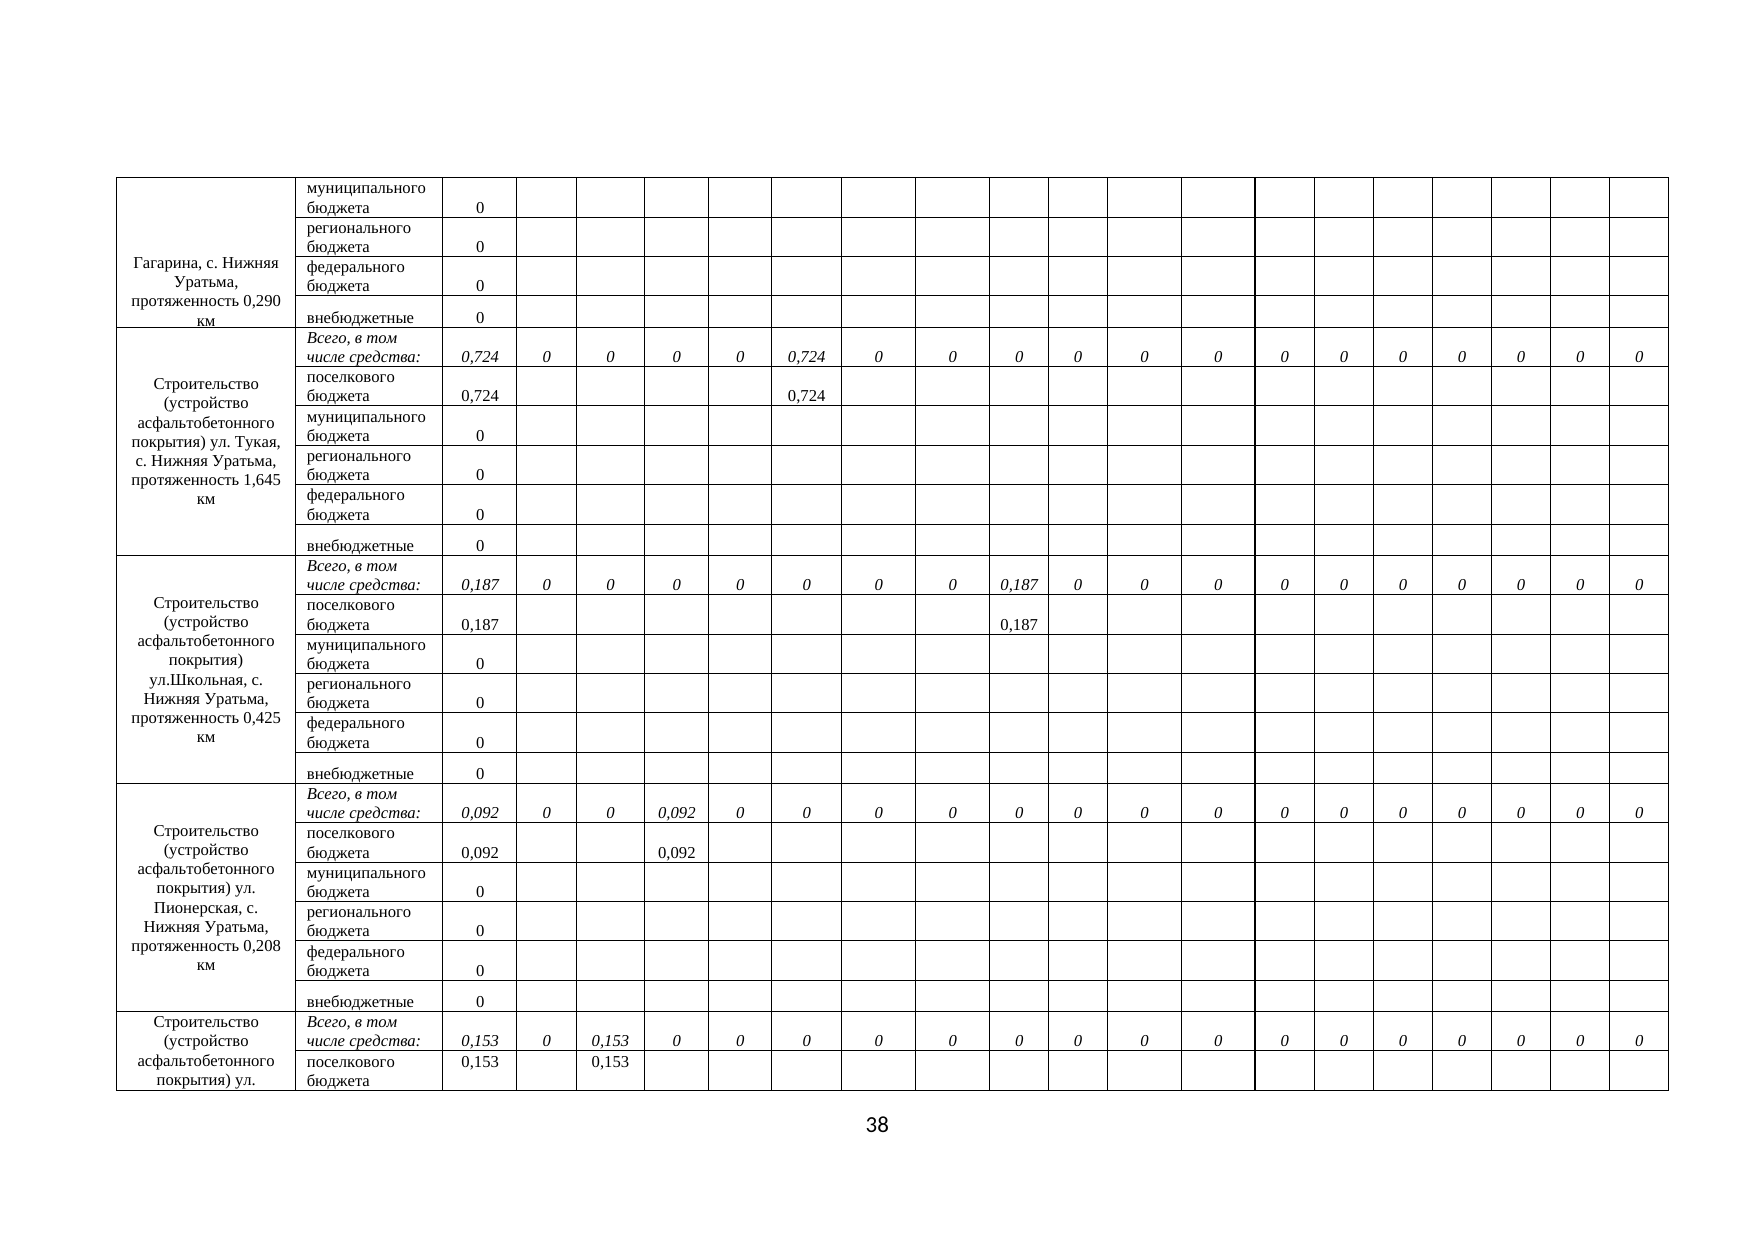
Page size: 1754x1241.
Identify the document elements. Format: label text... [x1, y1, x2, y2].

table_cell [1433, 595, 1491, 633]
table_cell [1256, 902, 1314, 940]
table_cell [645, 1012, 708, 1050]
table_cell [645, 485, 708, 523]
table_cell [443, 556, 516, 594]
table_cell [1492, 296, 1550, 327]
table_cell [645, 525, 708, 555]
table_cell [577, 446, 644, 484]
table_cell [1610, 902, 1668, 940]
table_cell [1374, 485, 1432, 523]
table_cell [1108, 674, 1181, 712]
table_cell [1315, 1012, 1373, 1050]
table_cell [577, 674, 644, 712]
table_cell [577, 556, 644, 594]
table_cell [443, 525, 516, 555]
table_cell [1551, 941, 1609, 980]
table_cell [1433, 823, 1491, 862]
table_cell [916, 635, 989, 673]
table_cell [1551, 296, 1609, 327]
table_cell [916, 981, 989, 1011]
table_cell [772, 446, 841, 484]
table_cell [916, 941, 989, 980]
table_cell 0 [645, 328, 708, 366]
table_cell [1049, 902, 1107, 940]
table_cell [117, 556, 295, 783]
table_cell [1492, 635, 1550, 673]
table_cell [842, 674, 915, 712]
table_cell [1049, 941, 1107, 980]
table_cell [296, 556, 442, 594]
table_cell [577, 367, 644, 405]
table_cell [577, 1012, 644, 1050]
table_cell [990, 446, 1048, 484]
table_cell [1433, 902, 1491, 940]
table_cell [916, 296, 989, 327]
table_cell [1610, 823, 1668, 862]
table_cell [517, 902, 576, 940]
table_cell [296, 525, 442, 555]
table_cell 0 [1182, 328, 1254, 366]
table_cell [645, 296, 708, 327]
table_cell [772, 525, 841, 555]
table_cell [517, 218, 576, 256]
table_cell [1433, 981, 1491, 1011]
table_cell муниципального бюджета [296, 406, 442, 445]
table_cell [1108, 178, 1181, 217]
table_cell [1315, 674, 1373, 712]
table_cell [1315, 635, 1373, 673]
table_cell 0 [1049, 328, 1107, 366]
table_cell внебюджетные [296, 296, 442, 327]
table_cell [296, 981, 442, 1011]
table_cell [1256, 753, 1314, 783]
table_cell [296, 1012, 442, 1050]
table_cell [842, 446, 915, 484]
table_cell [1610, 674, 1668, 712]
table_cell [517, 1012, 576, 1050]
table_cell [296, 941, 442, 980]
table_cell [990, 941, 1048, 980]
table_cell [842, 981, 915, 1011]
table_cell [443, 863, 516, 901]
table_cell [990, 485, 1048, 523]
table_cell [990, 178, 1048, 217]
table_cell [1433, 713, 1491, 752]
table_cell [577, 218, 644, 256]
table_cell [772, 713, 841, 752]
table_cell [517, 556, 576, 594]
table_cell 0 [1610, 328, 1668, 366]
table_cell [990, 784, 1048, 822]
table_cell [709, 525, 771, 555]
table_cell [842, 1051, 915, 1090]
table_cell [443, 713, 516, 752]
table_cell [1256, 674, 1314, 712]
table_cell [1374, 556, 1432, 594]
table_cell [645, 406, 708, 445]
table_cell [1551, 446, 1609, 484]
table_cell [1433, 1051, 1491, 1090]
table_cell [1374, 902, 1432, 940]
table_cell [916, 446, 989, 484]
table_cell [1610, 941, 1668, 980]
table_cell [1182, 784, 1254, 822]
table_cell [1049, 257, 1107, 295]
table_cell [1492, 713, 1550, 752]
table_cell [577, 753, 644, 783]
table_cell [1492, 218, 1550, 256]
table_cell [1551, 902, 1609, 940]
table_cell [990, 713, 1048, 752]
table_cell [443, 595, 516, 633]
table_cell [1256, 178, 1314, 217]
table_cell [709, 218, 771, 256]
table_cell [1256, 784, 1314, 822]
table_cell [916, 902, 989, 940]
table_cell [1610, 257, 1668, 295]
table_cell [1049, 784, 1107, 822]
table_cell 0 [1433, 328, 1491, 366]
table_cell [1551, 218, 1609, 256]
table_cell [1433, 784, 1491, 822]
table_cell [1433, 178, 1491, 217]
table_cell [1256, 485, 1314, 523]
table_cell федерального бюджета [296, 257, 442, 295]
table_cell [577, 485, 644, 523]
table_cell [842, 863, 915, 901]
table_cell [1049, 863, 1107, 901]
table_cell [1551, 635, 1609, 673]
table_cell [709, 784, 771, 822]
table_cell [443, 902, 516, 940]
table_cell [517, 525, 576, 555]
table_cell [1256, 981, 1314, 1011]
table_cell [1256, 446, 1314, 484]
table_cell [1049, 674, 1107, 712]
table_cell [842, 367, 915, 405]
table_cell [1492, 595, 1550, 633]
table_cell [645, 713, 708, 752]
table_cell [1108, 446, 1181, 484]
table_cell 0,724 [443, 328, 516, 366]
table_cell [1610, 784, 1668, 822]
table_cell [1315, 406, 1373, 445]
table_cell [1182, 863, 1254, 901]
table_cell [1108, 218, 1181, 256]
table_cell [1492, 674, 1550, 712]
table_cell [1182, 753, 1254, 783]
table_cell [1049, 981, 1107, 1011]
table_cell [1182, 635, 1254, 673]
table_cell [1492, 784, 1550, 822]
table_cell [577, 406, 644, 445]
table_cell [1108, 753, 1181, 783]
table_cell [1374, 296, 1432, 327]
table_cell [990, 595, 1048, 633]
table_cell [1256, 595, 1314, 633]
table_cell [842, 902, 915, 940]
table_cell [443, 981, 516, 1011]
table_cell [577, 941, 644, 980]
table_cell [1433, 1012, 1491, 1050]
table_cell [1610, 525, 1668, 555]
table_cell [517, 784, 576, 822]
table_cell [1182, 406, 1254, 445]
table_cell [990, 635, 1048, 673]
table_cell [990, 296, 1048, 327]
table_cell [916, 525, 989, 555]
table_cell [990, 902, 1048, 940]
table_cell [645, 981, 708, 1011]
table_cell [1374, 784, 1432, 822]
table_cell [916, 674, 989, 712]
table_cell [709, 257, 771, 295]
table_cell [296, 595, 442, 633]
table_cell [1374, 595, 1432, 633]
table_cell [517, 257, 576, 295]
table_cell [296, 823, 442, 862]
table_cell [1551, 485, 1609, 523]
table_cell 0 [577, 328, 644, 366]
table_cell 0,724 [772, 367, 841, 405]
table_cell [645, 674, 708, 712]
table_cell [709, 296, 771, 327]
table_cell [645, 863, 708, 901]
table_cell [1492, 367, 1550, 405]
table_cell 0 [990, 328, 1048, 366]
table_cell [1433, 406, 1491, 445]
table_cell [1049, 367, 1107, 405]
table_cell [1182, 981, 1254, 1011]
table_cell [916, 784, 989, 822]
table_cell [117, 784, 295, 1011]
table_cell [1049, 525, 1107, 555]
table_cell [1182, 446, 1254, 484]
table_cell федерального бюджета [296, 485, 442, 523]
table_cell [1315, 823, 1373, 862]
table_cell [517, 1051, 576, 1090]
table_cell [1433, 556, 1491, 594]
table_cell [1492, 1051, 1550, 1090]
table_cell [1433, 296, 1491, 327]
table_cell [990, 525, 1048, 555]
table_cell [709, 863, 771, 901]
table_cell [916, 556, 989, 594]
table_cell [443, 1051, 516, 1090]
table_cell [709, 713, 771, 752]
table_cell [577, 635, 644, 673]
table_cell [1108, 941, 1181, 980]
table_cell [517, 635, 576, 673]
table_cell [1374, 218, 1432, 256]
table_cell [1108, 296, 1181, 327]
table_cell муниципального бюджета [296, 178, 442, 217]
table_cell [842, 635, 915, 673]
table_cell [709, 446, 771, 484]
table_cell [1108, 485, 1181, 523]
table_cell [1610, 218, 1668, 256]
table_cell [1315, 485, 1373, 523]
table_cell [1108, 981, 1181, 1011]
table_cell [517, 296, 576, 327]
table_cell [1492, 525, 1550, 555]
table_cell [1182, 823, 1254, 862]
table_cell [517, 367, 576, 405]
table_cell 0 [443, 406, 516, 445]
table_cell [1315, 257, 1373, 295]
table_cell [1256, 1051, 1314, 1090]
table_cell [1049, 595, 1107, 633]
table_cell 0 [517, 328, 576, 366]
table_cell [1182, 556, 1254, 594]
table_cell [1315, 218, 1373, 256]
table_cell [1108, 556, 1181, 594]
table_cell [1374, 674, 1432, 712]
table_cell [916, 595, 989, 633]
table_cell регионального бюджета [296, 446, 442, 484]
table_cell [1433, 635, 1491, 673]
table_cell 0 [916, 328, 989, 366]
table_cell [1256, 406, 1314, 445]
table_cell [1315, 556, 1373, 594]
table_cell [1108, 367, 1181, 405]
table_cell [577, 257, 644, 295]
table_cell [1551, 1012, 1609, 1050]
table_cell [1182, 178, 1254, 217]
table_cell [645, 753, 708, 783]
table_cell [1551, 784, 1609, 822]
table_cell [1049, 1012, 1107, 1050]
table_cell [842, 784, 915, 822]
table_cell [1182, 257, 1254, 295]
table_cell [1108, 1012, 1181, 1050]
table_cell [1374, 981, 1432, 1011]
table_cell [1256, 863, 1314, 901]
table_cell [1433, 218, 1491, 256]
table_cell [772, 178, 841, 217]
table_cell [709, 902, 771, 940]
table_cell [645, 446, 708, 484]
table_cell [842, 257, 915, 295]
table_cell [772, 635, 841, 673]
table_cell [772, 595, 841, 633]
table_cell [709, 406, 771, 445]
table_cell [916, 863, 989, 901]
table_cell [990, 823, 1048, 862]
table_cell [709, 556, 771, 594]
table_cell [577, 178, 644, 217]
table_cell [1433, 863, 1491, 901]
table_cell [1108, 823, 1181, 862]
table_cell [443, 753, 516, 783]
table_cell [709, 485, 771, 523]
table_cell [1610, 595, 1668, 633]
table_cell [1492, 257, 1550, 295]
table_cell [517, 446, 576, 484]
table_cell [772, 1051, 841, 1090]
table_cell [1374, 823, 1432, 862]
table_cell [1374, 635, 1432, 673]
table_cell [1256, 257, 1314, 295]
table_cell [1108, 257, 1181, 295]
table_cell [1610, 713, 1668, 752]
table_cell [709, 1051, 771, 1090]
table_cell [1182, 296, 1254, 327]
table_cell [842, 218, 915, 256]
table_cell [1256, 296, 1314, 327]
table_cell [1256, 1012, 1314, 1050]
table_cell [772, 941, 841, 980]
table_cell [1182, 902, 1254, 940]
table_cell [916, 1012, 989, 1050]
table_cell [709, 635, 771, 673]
table_cell [1433, 257, 1491, 295]
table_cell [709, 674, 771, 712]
table_cell 0 [443, 296, 516, 327]
table_cell [1492, 485, 1550, 523]
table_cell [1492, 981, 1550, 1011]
table_cell [1315, 446, 1373, 484]
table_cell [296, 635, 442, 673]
table_cell [1182, 218, 1254, 256]
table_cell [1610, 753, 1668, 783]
table_cell 0 [1551, 328, 1609, 366]
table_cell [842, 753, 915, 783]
table_cell Всего, в том числе средства: [296, 328, 442, 366]
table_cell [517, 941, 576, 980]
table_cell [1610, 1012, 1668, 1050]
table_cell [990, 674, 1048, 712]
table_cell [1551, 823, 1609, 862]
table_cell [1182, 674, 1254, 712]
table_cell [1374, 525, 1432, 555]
table_cell [1315, 367, 1373, 405]
table_cell [1315, 178, 1373, 217]
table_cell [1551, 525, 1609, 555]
table_cell 0 [443, 257, 516, 295]
table_cell 0 [443, 446, 516, 484]
table_cell [916, 485, 989, 523]
table_cell [916, 218, 989, 256]
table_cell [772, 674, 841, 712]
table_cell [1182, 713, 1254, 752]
table_cell [645, 367, 708, 405]
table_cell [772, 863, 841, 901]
table_cell 0 [1108, 328, 1181, 366]
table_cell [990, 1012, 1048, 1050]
table_cell [1049, 406, 1107, 445]
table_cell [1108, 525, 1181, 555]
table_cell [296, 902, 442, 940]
table_cell [1610, 178, 1668, 217]
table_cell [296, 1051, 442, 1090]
table_cell [1610, 367, 1668, 405]
table_cell [990, 218, 1048, 256]
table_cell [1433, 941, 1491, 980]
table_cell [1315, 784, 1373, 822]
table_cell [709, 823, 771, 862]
table_cell [1182, 485, 1254, 523]
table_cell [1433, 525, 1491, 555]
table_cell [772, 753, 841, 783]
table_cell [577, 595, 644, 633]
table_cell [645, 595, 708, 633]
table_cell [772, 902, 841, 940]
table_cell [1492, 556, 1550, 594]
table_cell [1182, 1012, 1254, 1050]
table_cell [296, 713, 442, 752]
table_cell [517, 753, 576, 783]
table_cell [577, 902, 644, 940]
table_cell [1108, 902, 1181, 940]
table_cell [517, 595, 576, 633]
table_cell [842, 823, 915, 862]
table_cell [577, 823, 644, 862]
table_cell [916, 367, 989, 405]
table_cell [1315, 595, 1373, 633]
table_cell [1610, 446, 1668, 484]
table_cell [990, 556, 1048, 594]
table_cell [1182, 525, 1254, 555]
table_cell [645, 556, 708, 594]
table_cell [1551, 367, 1609, 405]
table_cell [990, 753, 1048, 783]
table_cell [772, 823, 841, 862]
table_cell 0 [709, 328, 771, 366]
table_cell [842, 296, 915, 327]
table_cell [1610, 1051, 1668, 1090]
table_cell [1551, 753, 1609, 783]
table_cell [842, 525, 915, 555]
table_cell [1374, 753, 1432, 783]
table_cell [916, 178, 989, 217]
table_cell [1108, 406, 1181, 445]
table_cell [1492, 178, 1550, 217]
table_cell [1256, 367, 1314, 405]
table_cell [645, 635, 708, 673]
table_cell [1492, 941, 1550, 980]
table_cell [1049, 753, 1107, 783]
table_cell [1492, 446, 1550, 484]
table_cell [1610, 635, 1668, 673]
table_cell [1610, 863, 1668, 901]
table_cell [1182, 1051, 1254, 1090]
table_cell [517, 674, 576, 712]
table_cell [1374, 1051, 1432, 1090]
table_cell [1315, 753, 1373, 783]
table_cell [1049, 218, 1107, 256]
table_cell [1374, 178, 1432, 217]
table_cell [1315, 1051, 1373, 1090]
table_cell [517, 406, 576, 445]
table_cell 0 [1492, 328, 1550, 366]
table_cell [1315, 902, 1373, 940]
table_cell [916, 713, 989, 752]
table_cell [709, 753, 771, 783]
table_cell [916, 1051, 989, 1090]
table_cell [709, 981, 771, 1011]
table_cell [1049, 485, 1107, 523]
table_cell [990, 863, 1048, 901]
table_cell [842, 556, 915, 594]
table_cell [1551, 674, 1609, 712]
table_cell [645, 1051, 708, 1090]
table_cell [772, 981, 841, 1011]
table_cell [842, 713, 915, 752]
table_cell [990, 367, 1048, 405]
table_cell [1433, 446, 1491, 484]
table_cell [517, 178, 576, 217]
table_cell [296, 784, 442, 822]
table_cell [1551, 178, 1609, 217]
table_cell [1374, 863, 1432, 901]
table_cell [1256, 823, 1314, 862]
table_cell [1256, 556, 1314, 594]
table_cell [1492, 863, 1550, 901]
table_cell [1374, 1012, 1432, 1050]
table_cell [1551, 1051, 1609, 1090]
table_cell [1374, 257, 1432, 295]
table_cell [1551, 406, 1609, 445]
table_cell [842, 485, 915, 523]
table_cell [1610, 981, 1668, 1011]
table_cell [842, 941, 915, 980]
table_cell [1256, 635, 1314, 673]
table_cell [1315, 296, 1373, 327]
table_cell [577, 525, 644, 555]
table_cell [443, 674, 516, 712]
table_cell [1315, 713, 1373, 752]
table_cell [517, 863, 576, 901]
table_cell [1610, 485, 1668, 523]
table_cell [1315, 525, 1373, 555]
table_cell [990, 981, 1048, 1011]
table_cell [990, 257, 1048, 295]
table_cell [916, 406, 989, 445]
table_cell [1610, 406, 1668, 445]
table_cell [842, 178, 915, 217]
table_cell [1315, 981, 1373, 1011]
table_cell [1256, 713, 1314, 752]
table_cell 0 [842, 328, 915, 366]
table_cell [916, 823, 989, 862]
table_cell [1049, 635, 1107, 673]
table_cell [1256, 218, 1314, 256]
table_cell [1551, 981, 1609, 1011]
table_cell [772, 296, 841, 327]
table_cell 0 [1374, 328, 1432, 366]
table_cell 0 [443, 218, 516, 256]
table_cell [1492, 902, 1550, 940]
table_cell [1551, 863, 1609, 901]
table_cell [709, 367, 771, 405]
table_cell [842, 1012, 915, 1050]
table_cell [1374, 367, 1432, 405]
table_cell 0 [1315, 328, 1373, 366]
table_cell [772, 485, 841, 523]
table_cell [1433, 485, 1491, 523]
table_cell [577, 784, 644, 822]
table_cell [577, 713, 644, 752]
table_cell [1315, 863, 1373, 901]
table_cell 0,724 [772, 328, 841, 366]
table_cell [990, 406, 1048, 445]
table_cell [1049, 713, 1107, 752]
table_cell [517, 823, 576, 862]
table_cell [645, 257, 708, 295]
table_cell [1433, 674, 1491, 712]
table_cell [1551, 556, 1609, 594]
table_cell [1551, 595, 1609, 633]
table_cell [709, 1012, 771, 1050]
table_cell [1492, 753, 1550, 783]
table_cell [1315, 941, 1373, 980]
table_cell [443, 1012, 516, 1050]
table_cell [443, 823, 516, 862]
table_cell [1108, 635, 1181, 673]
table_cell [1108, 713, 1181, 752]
table_cell [772, 406, 841, 445]
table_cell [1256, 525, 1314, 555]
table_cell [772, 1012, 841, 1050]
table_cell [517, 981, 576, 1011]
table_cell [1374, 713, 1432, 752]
table_cell поселкового бюджета [296, 367, 442, 405]
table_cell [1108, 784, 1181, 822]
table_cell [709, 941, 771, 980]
table_cell [1049, 178, 1107, 217]
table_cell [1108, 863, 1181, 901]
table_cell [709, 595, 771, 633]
table_cell [772, 257, 841, 295]
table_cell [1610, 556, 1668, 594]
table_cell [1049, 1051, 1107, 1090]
table_cell 0 [443, 178, 516, 217]
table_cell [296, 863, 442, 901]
table_cell [645, 218, 708, 256]
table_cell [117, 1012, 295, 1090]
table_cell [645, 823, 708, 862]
table_cell [1049, 296, 1107, 327]
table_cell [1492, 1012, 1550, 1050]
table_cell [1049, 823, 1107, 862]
table_cell Строительство (устройство асфальтобетонного покрытия) ул. Тукая, с. Нижняя Уратьма, протяженность 1,645 км [117, 328, 295, 555]
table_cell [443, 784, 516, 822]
table_cell [1492, 406, 1550, 445]
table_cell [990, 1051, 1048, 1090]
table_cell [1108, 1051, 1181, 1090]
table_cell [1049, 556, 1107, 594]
table_cell [916, 257, 989, 295]
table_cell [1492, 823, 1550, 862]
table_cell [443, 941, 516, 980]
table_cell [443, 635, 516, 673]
table_cell [1610, 296, 1668, 327]
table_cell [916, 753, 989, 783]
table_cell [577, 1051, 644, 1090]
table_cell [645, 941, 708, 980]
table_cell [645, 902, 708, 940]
table_cell [709, 178, 771, 217]
table_cell [1551, 257, 1609, 295]
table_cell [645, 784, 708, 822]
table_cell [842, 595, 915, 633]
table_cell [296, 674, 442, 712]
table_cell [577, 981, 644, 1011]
table_cell [577, 296, 644, 327]
table_cell [842, 406, 915, 445]
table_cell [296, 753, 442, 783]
table_cell [645, 178, 708, 217]
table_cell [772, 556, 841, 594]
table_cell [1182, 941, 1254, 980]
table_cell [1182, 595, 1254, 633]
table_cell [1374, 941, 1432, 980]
table_cell 0 [1256, 328, 1314, 366]
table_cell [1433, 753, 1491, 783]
table_cell 0,724 [443, 367, 516, 405]
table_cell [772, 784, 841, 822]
table_cell [1374, 446, 1432, 484]
table_cell [1182, 367, 1254, 405]
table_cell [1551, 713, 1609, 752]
table_cell [772, 218, 841, 256]
table_cell 0 [443, 485, 516, 523]
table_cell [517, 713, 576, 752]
table_cell [1433, 367, 1491, 405]
table_cell регионального бюджета [296, 218, 442, 256]
table_cell [1374, 406, 1432, 445]
table_cell [517, 485, 576, 523]
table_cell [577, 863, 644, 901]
table_cell [1049, 446, 1107, 484]
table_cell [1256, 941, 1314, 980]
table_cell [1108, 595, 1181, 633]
